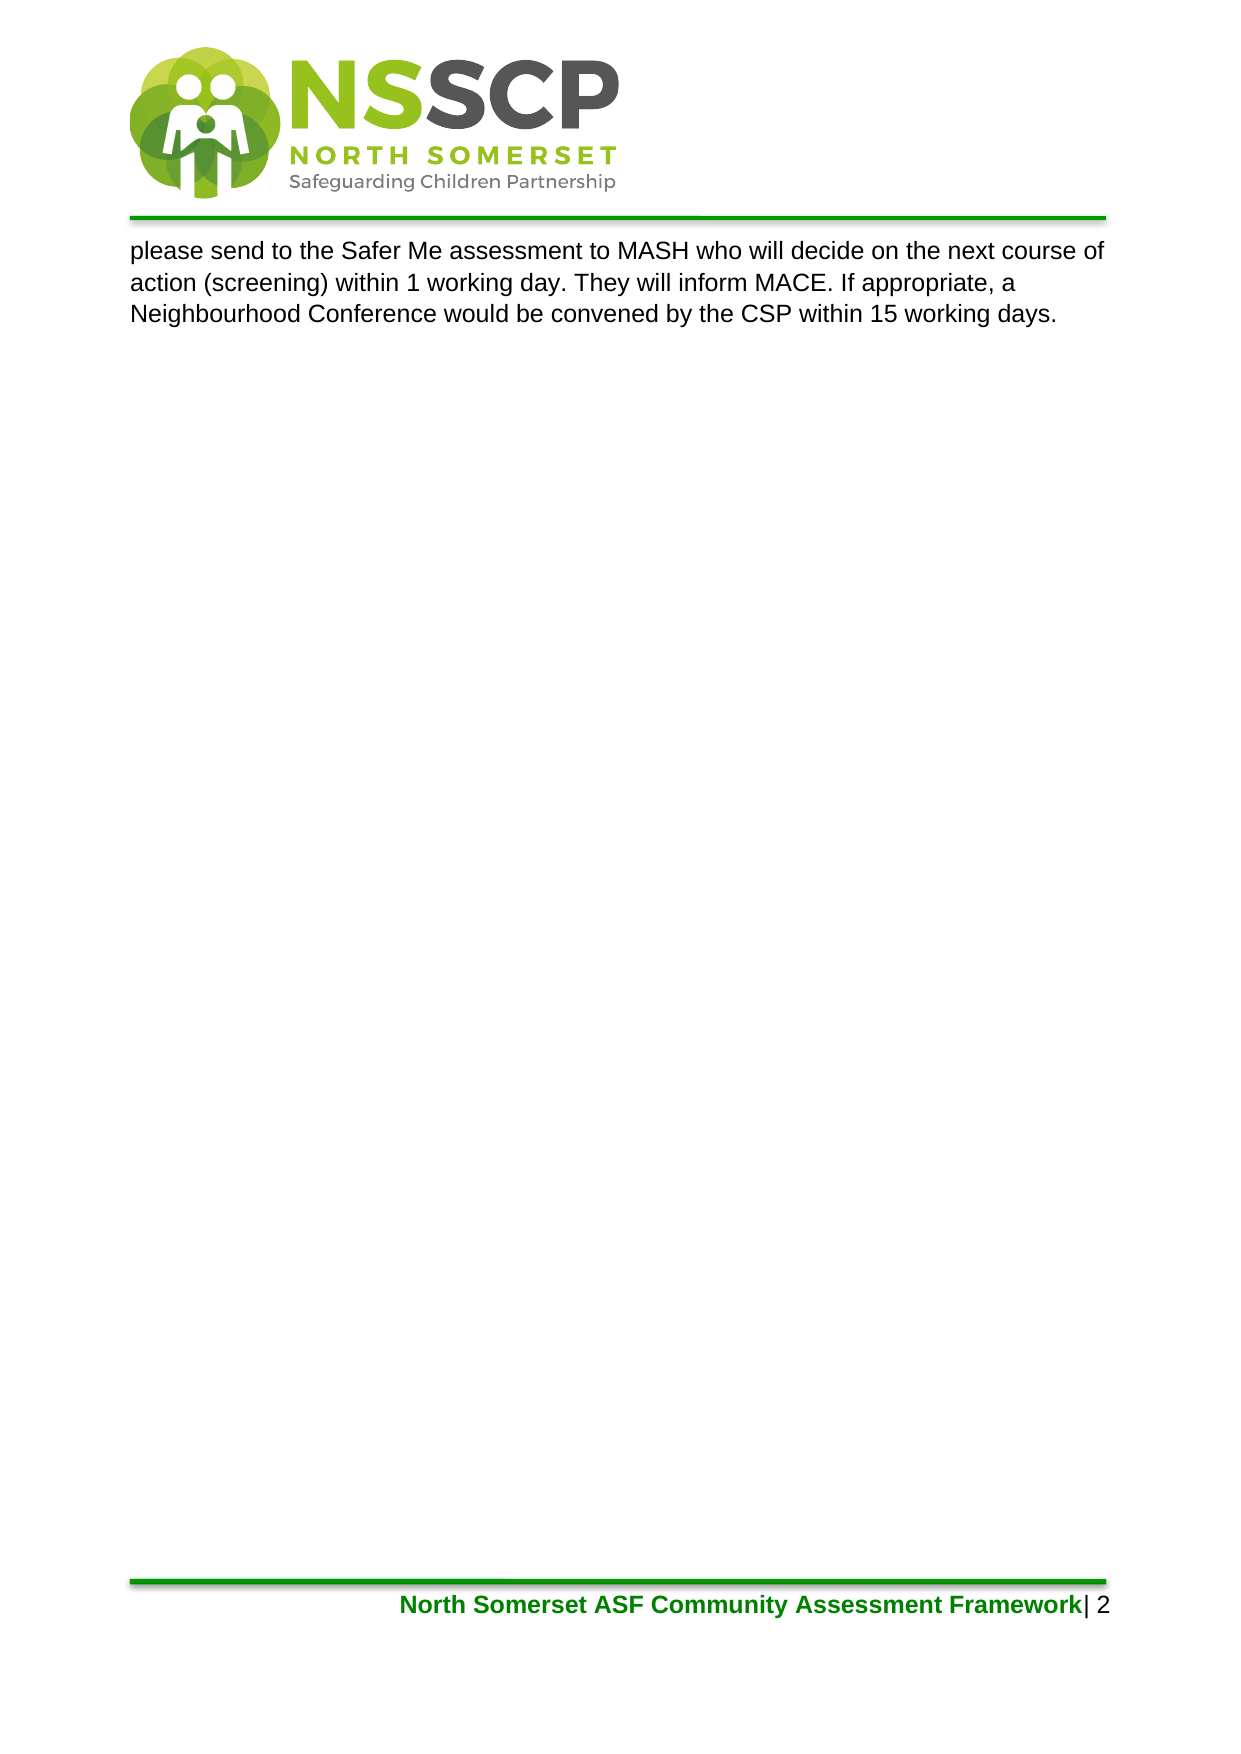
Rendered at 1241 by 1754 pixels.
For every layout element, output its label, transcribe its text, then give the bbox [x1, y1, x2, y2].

picture [129, 47, 619, 200]
